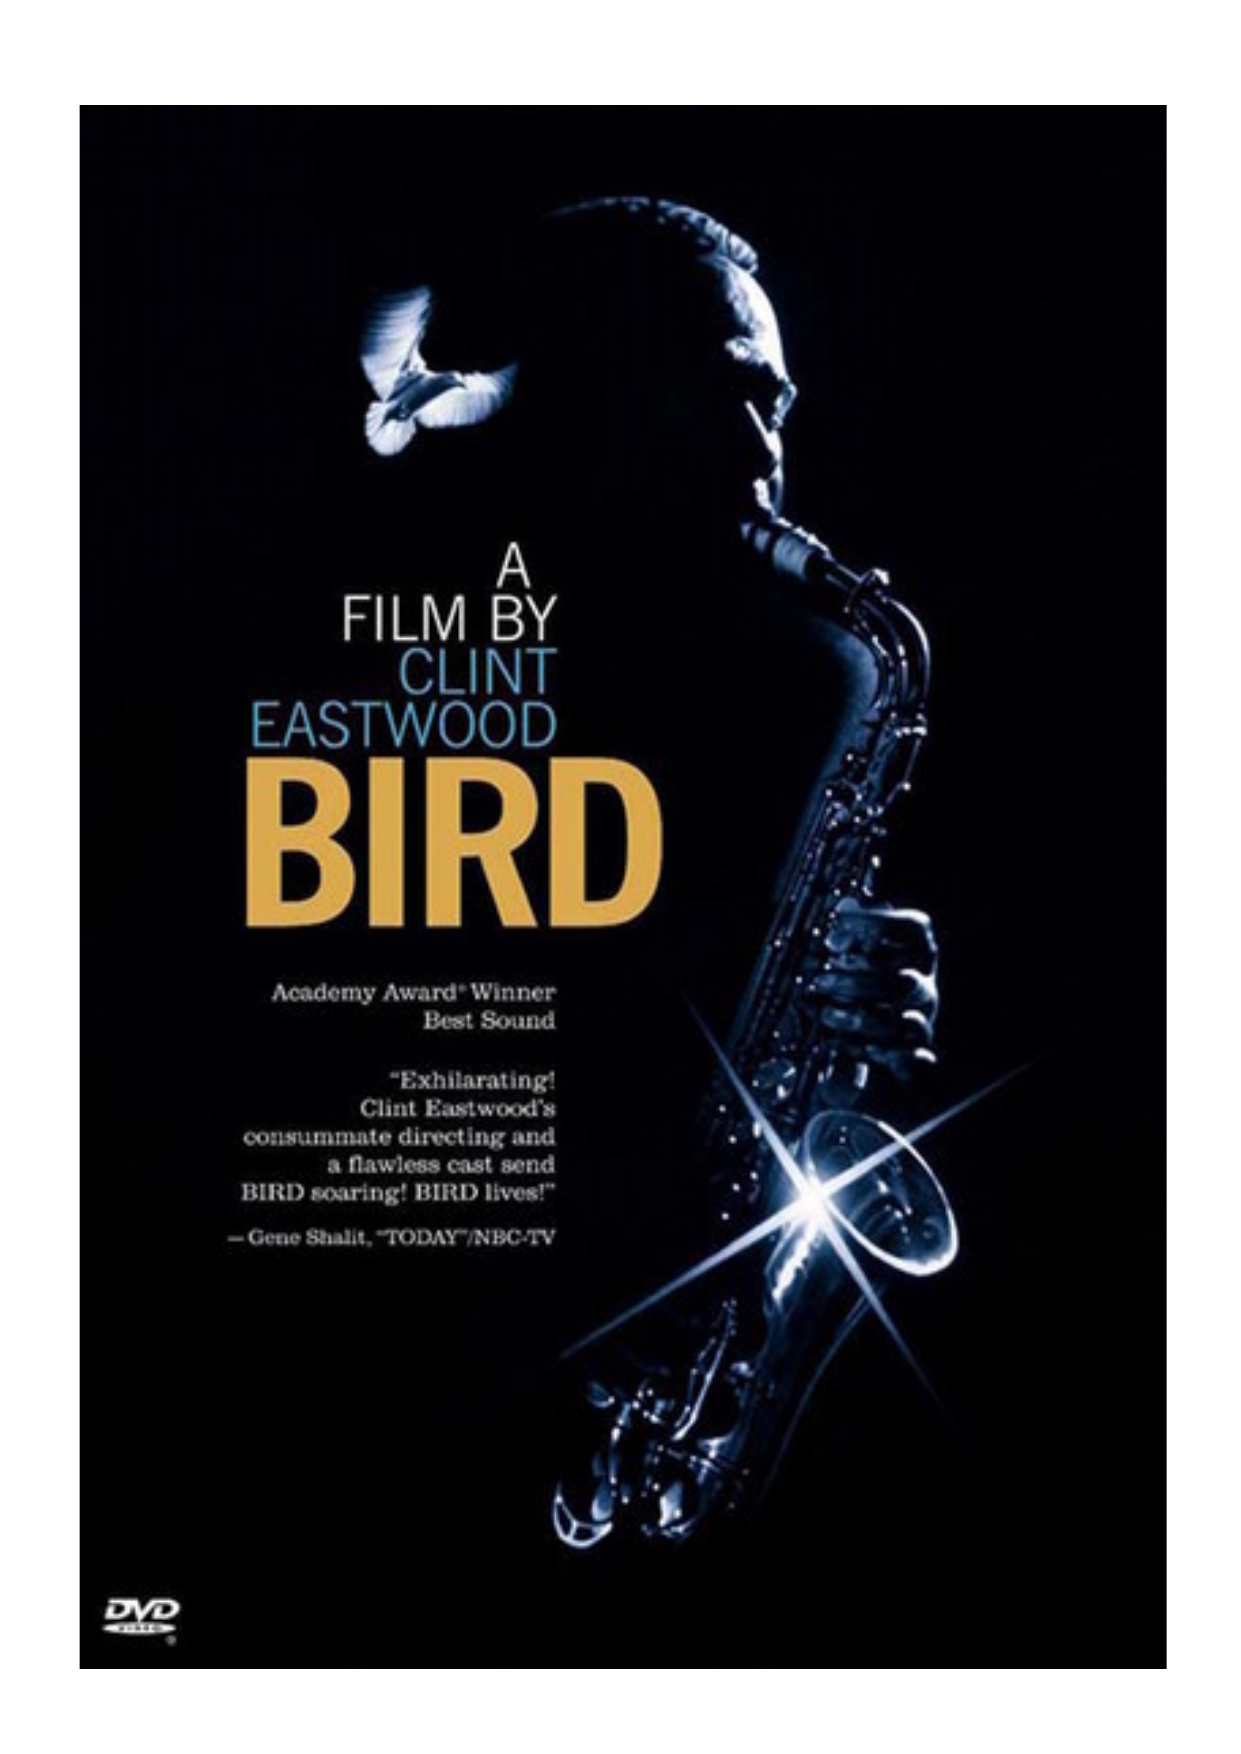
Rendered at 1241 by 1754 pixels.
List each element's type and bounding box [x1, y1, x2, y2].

picture [79, 105, 1167, 1669]
